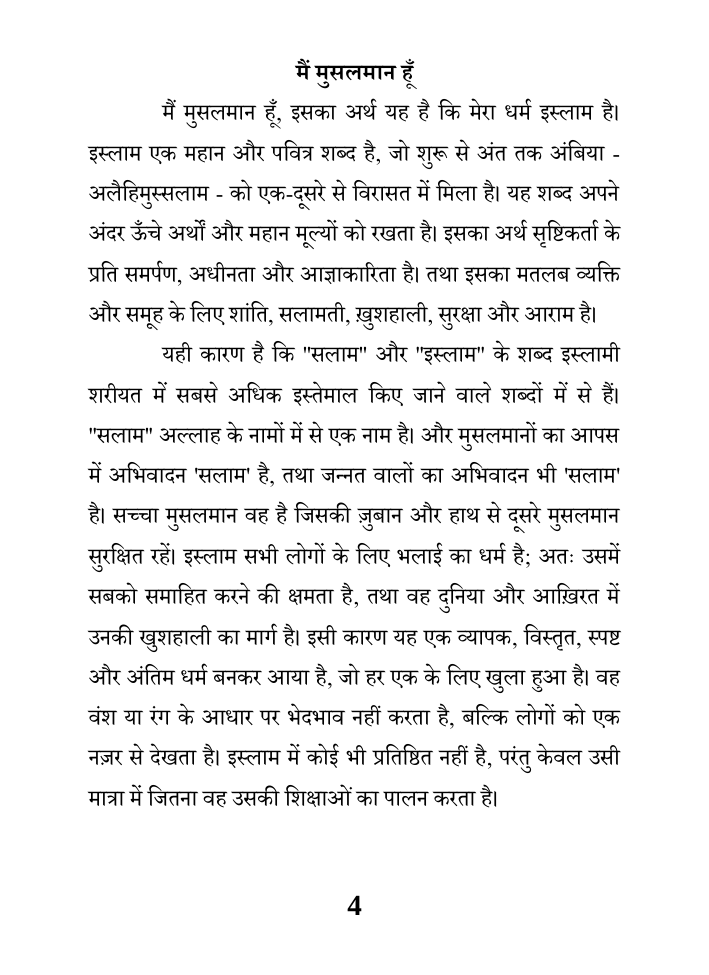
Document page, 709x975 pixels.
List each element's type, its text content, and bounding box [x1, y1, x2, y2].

text मैं मुसलमान हूँ [89, 59, 620, 93]
text यही कारण है कि ''सलाम'' और ''इस्लाम'' के शब्द इस्लामी शरीयत में सबसे अधिक इस्तेमाल किए जाने वाले शब्दों में से हैं। ''सलाम'' अल्लाह के नामों में से एक नाम है। और मुसलमानों का आपस में अभिवादन 'सलाम' है, तथा जन्नत वालों का अभिवादन भी 'सलाम' है। सच्चा मुसलमान वह है जिसकी ज़ुबान और हाथ से दूसरे मुसलमान सुरक्षित रहें। इस्लाम सभी लोगों के लिए भलाई का धर्म है; अतः उसमें सबको समाहित करने की क्षमता है, तथा वह दुनिया और आख़िरत में उनकी खुशहाली का मार्ग है। इसी कारण यह एक व्यापक, विस्तृत, स्पष्ट और अंतिम धर्म बनकर आया है, जो हर एक के लिए खुला हुआ है। वह वंश या रंग के आधार पर भेदभाव नहीं करता है, बल्कि लोगों को एक नज़र से देखता है। इस्लाम में कोई भी प्रतिष्ठित नहीं है, परंतु केवल उसी मात्रा में जितना वह उसकी शिक्षाओं का पालन करता है। [89, 341, 620, 818]
text मैं मुसलमान हूँ, इसका अर्थ यह है कि मेरा धर्म इस्लाम है। इस्लाम एक महान और पवित्र शब्द है, जो शुरू से अंत तक अंबिया - अलैहिमुस्सलाम - को एक-दूसरे से विरासत में मिला है। यह शब्द अपने अंदर ऊँचे अर्थों और महान मूल्यों को रखता है। इसका अर्थ सृष्टिकर्ता के प्रति समर्पण, अधीनता और आज्ञाकारिता है। तथा इसका मतलब व्यक्ति और समूह के लिए शांति, सलामती, ख़ुशहाली, सुरक्षा और आराम है। [89, 99, 620, 334]
